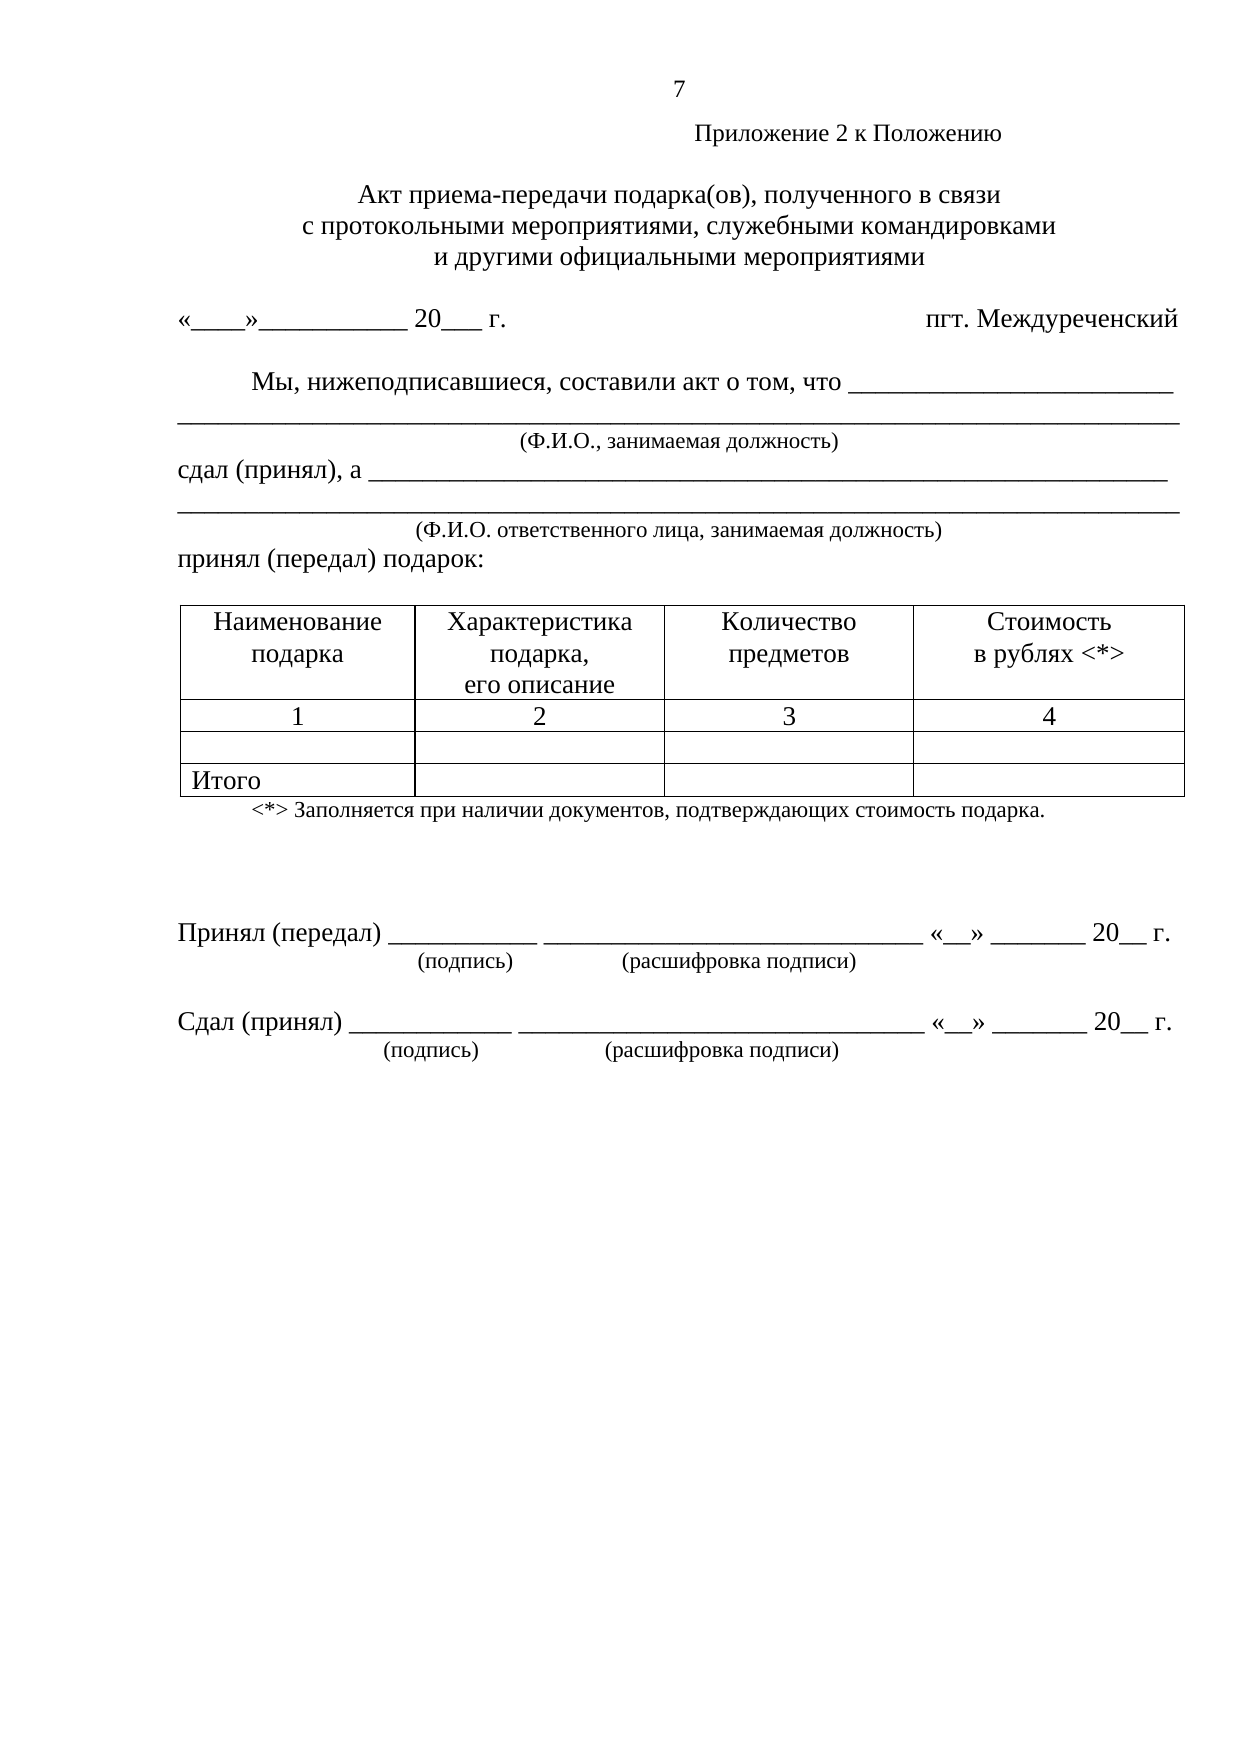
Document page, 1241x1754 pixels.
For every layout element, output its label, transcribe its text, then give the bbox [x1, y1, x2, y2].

text с протокольными мероприятиями, служебными командировками [177, 209, 1181, 240]
text __________________________________________________________________________ [177, 396, 1181, 427]
text «____»___________ 20___ г. пгт. Междуреченский [177, 303, 1181, 334]
text Акт приема-передачи подарка(ов), полученного в связи [177, 178, 1181, 209]
table_cell [914, 732, 1184, 763]
table_header Количество предметов [665, 606, 913, 699]
text (подпись) (расшифровка подписи) [177, 947, 1181, 974]
text Приложение 2 к Положению [694, 118, 1181, 147]
table_cell [914, 764, 1184, 796]
table_cell 4 [914, 700, 1184, 731]
text принял (передал) подарок: [177, 542, 1181, 573]
text __________________________________________________________________________ [177, 485, 1181, 516]
text сдал (принял), а ___________________________________________________________ [177, 453, 1181, 485]
table_cell Итого [181, 764, 414, 796]
text Сдал (принял) ____________ ______________________________ «__» _______ 20__ г. [177, 1005, 1181, 1036]
text (Ф.И.О., занимаемая должность) [177, 427, 1181, 453]
table_cell [665, 732, 913, 763]
table_cell 3 [665, 700, 913, 731]
table_cell [416, 764, 664, 796]
table_header Наименование подарка [181, 606, 414, 699]
table_cell 1 [181, 700, 414, 731]
table_cell [416, 732, 664, 763]
table_cell [665, 764, 913, 796]
table_header Характеристика подарка, его описание [416, 606, 664, 699]
text (Ф.И.О. ответственного лица, занимаемая должность) [177, 516, 1181, 542]
table_cell 2 [416, 700, 664, 731]
text Мы, нижеподписавшиеся, составили акт о том, что ________________________ [177, 365, 1181, 396]
text <*> Заполняется при наличии документов, подтверждающих стоимость подарка. [177, 797, 1181, 823]
table_cell [181, 732, 414, 763]
text и другими официальными мероприятиями [177, 240, 1181, 271]
text (подпись) (расшифровка подписи) [177, 1036, 1181, 1062]
text Принял (передал) ___________ ____________________________ «__» _______ 20__ г. [177, 916, 1181, 947]
table_header Стоимость в рублях <*> [914, 606, 1184, 699]
